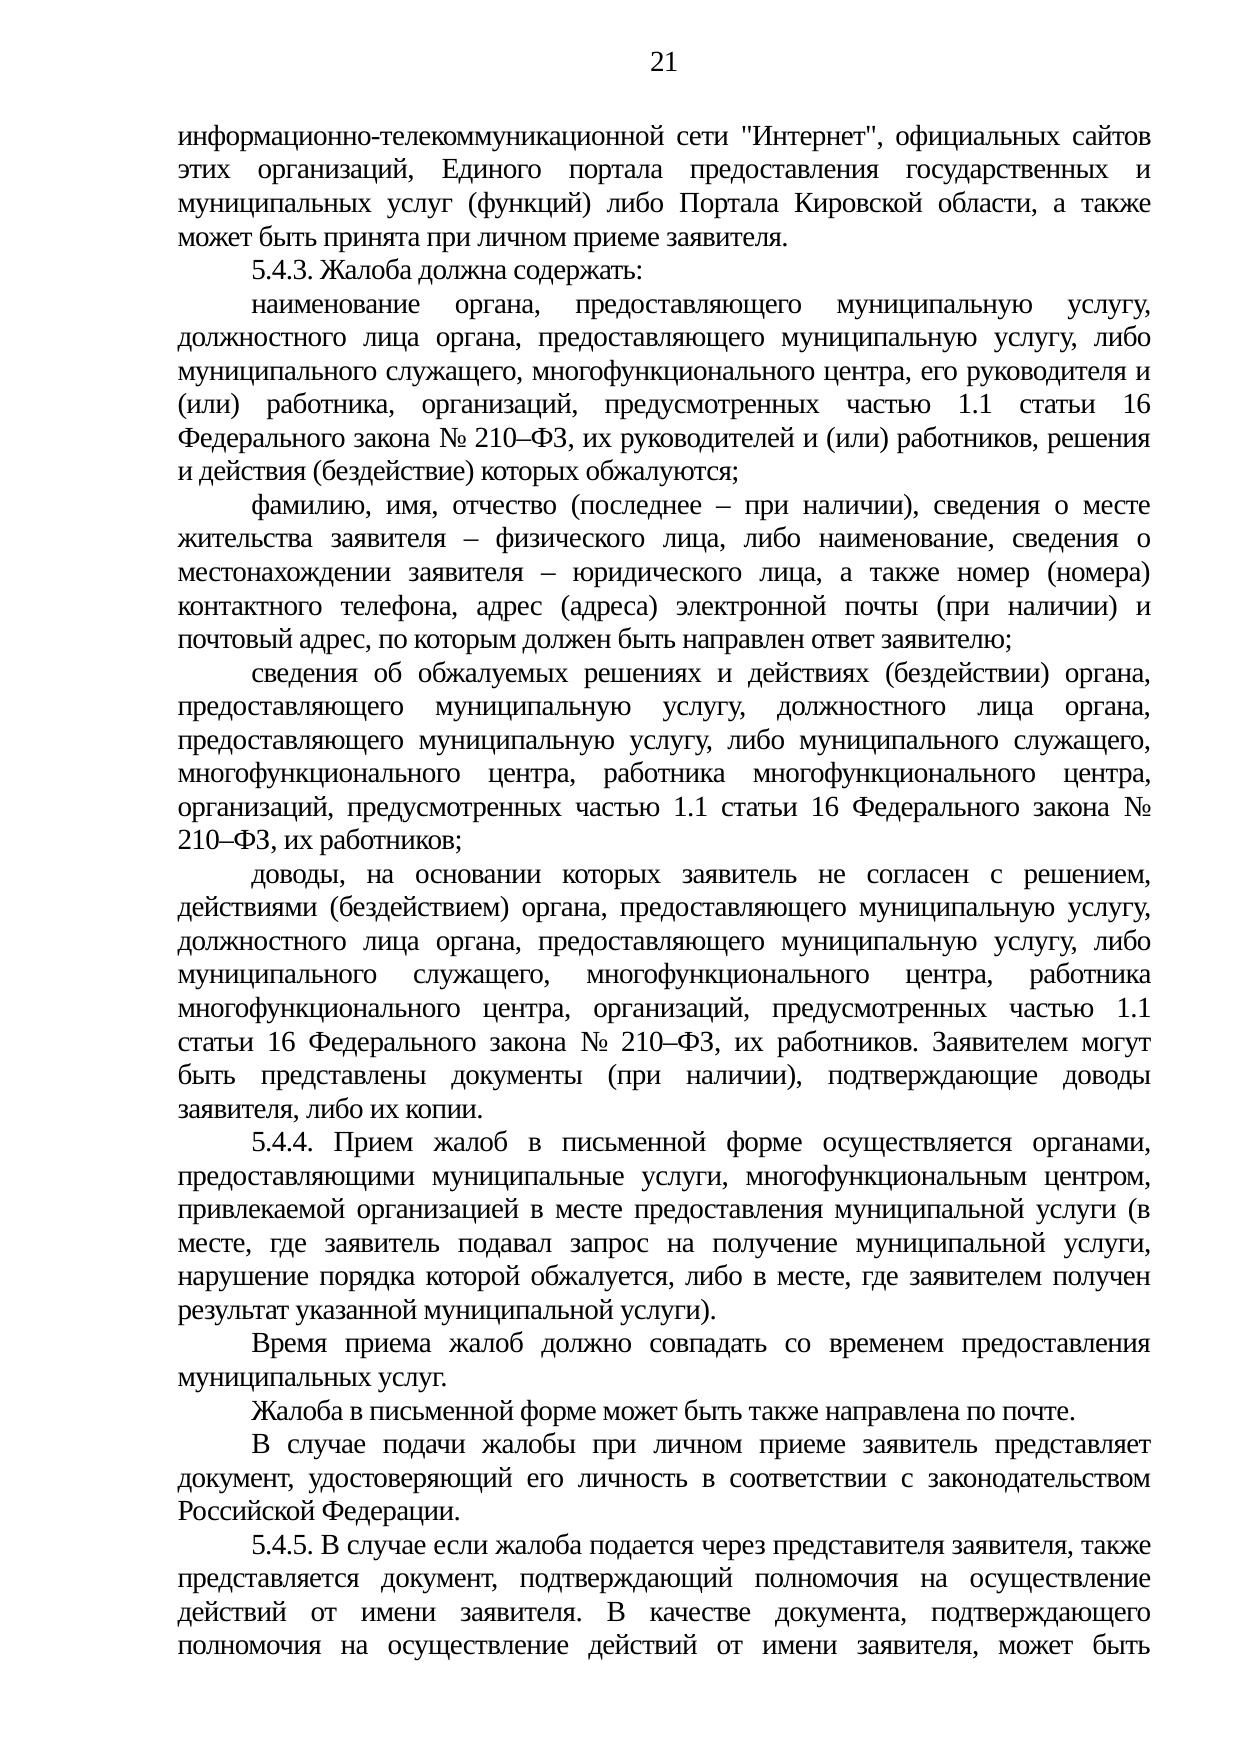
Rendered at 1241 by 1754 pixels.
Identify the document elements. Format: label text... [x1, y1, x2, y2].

text фамилию, имя, отчество (последнее – при наличии), сведения о месте жительства заявителя – физического лица, либо наименование, сведения о местонахождении заявителя – юридического лица, а также номер (номера) контактного телефона, адрес (адреса) электронной почты (при наличии) и почтовый адрес, по которым должен быть направлен ответ заявителю; [177, 487, 1152, 655]
text Время приема жалоб должно совпадать со временем предоставления муниципальных услуг. [177, 1326, 1152, 1393]
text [177, 1527, 1152, 1661]
text В случае подачи жалобы при личном приеме заявитель представляет документ, удостоверяющий его личность в соответствии с законодательством Российской Федерации. [177, 1426, 1152, 1527]
text сведения об обжалуемых решениях и действиях (бездействии) органа, предоставляющего муниципальную услугу, должностного лица органа, предоставляющего муниципальную услугу, либо муниципального служащего, многофункционального центра, работника многофункционального центра, организаций, предусмотренных частью 1.1 статьи 16 Федерального закона № 210–ФЗ, их работников; [177, 655, 1152, 856]
text наименование органа, предоставляющего муниципальную услугу, должностного лица органа, предоставляющего муниципальную услугу, либо муниципального служащего, многофункционального центра, его руководителя и (или) работника, организаций, предусмотренных частью 1.1 статьи 16 Федерального закона № 210–ФЗ, их руководителей и (или) работников, решения и действия (бездействие) которых обжалуются; [177, 286, 1152, 487]
text Жалоба в письменной форме может быть также направлена по почте. [177, 1393, 1152, 1426]
text 5.4.3. Жалоба должна содержать: [177, 252, 1152, 286]
text 5.4.4. Прием жалоб в письменной форме осуществляется органами, предоставляющими муниципальные услуги, многофункциональным центром, привлекаемой организацией в месте предоставления муниципальной услуги (в месте, где заявитель подавал запрос на получение муниципальной услуги, нарушение порядка которой обжалуется, либо в месте, где заявителем получен результат указанной муниципальной услуги). [177, 1124, 1152, 1326]
text доводы, на основании которых заявитель не согласен с решением, действиями (бездействием) органа, предоставляющего муниципальную услугу, должностного лица органа, предоставляющего муниципальную услугу, либо муниципального служащего, многофункционального центра, работника многофункционального центра, организаций, предусмотренных частью 1.1 статьи 16 Федерального закона № 210–ФЗ, их работников. Заявителем могут быть представлены документы (при наличии), подтверждающие доводы заявителя, либо их копии. [177, 856, 1152, 1124]
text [177, 118, 1152, 252]
